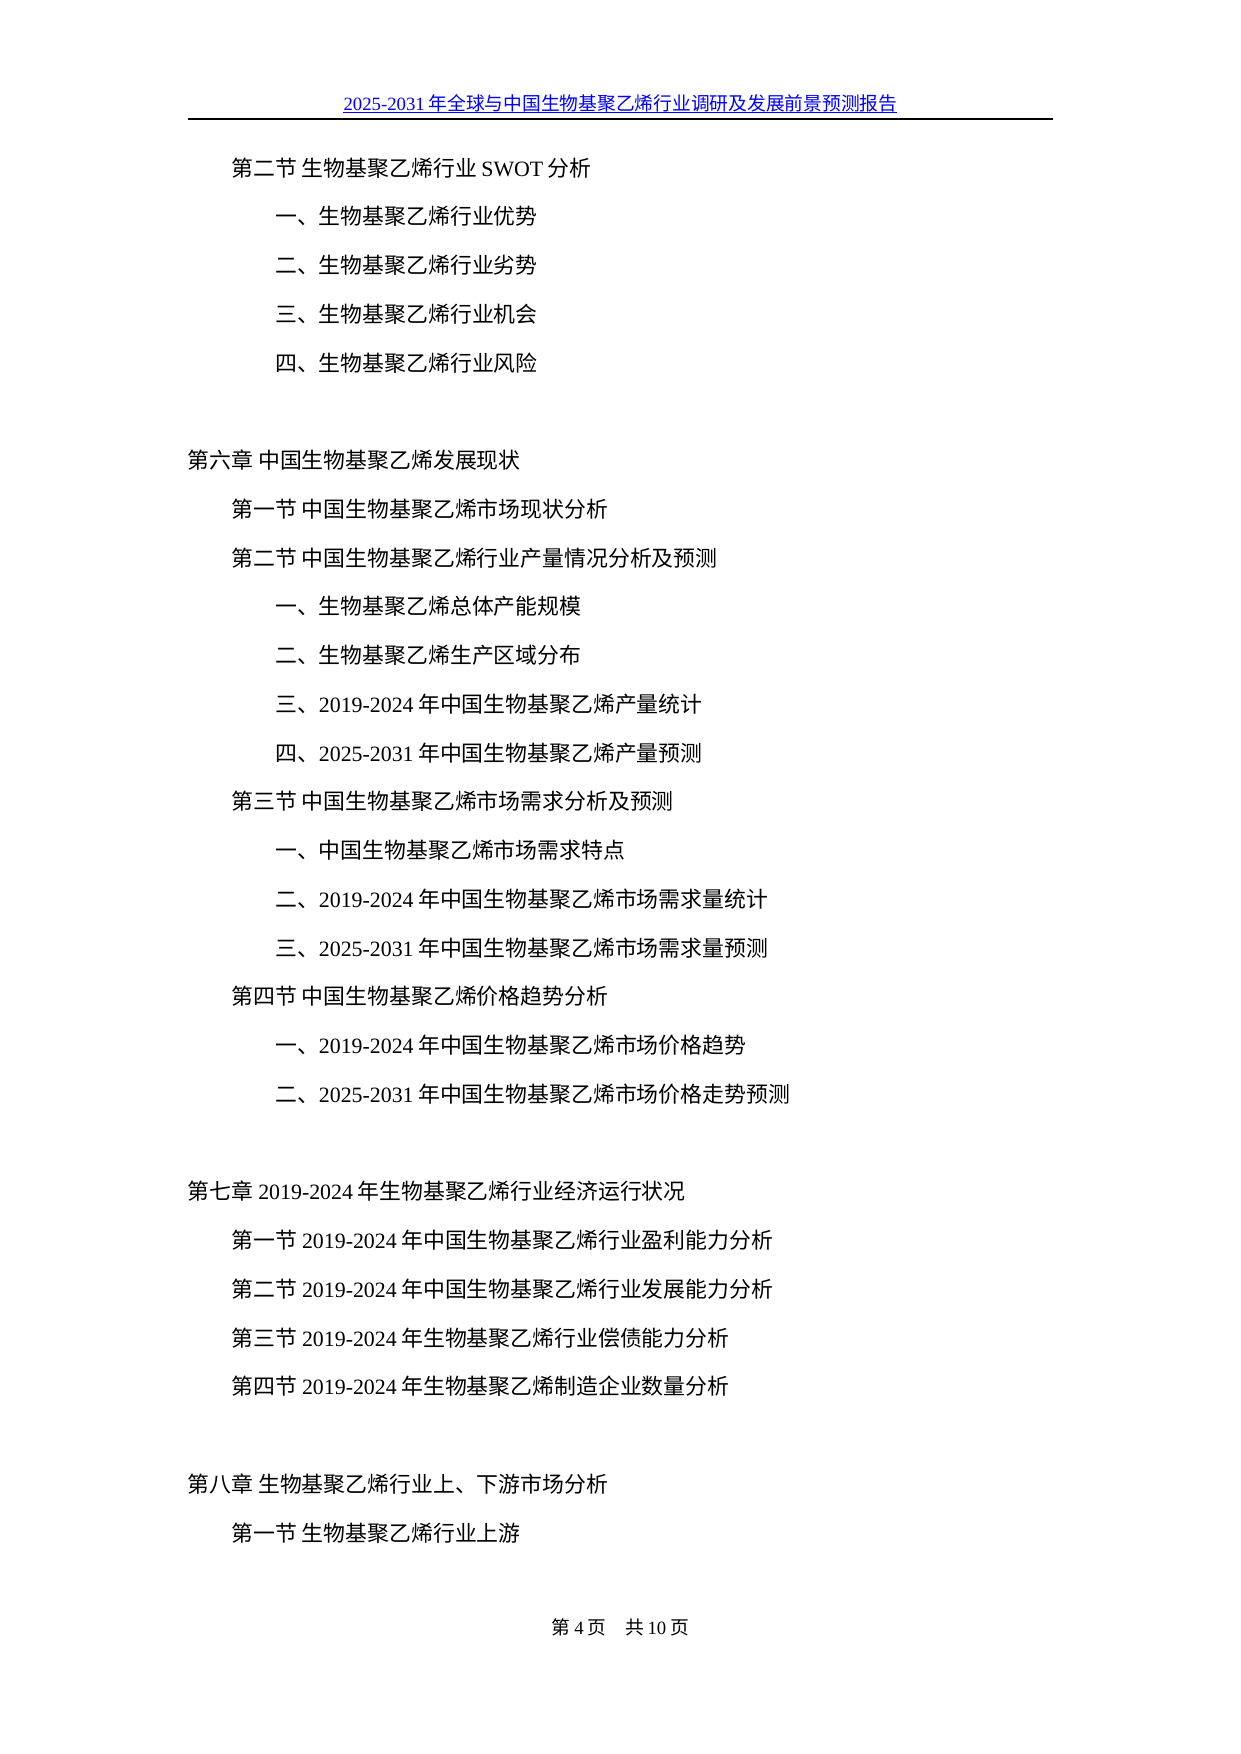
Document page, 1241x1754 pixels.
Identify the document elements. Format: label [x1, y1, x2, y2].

text [187, 150, 1053, 1548]
